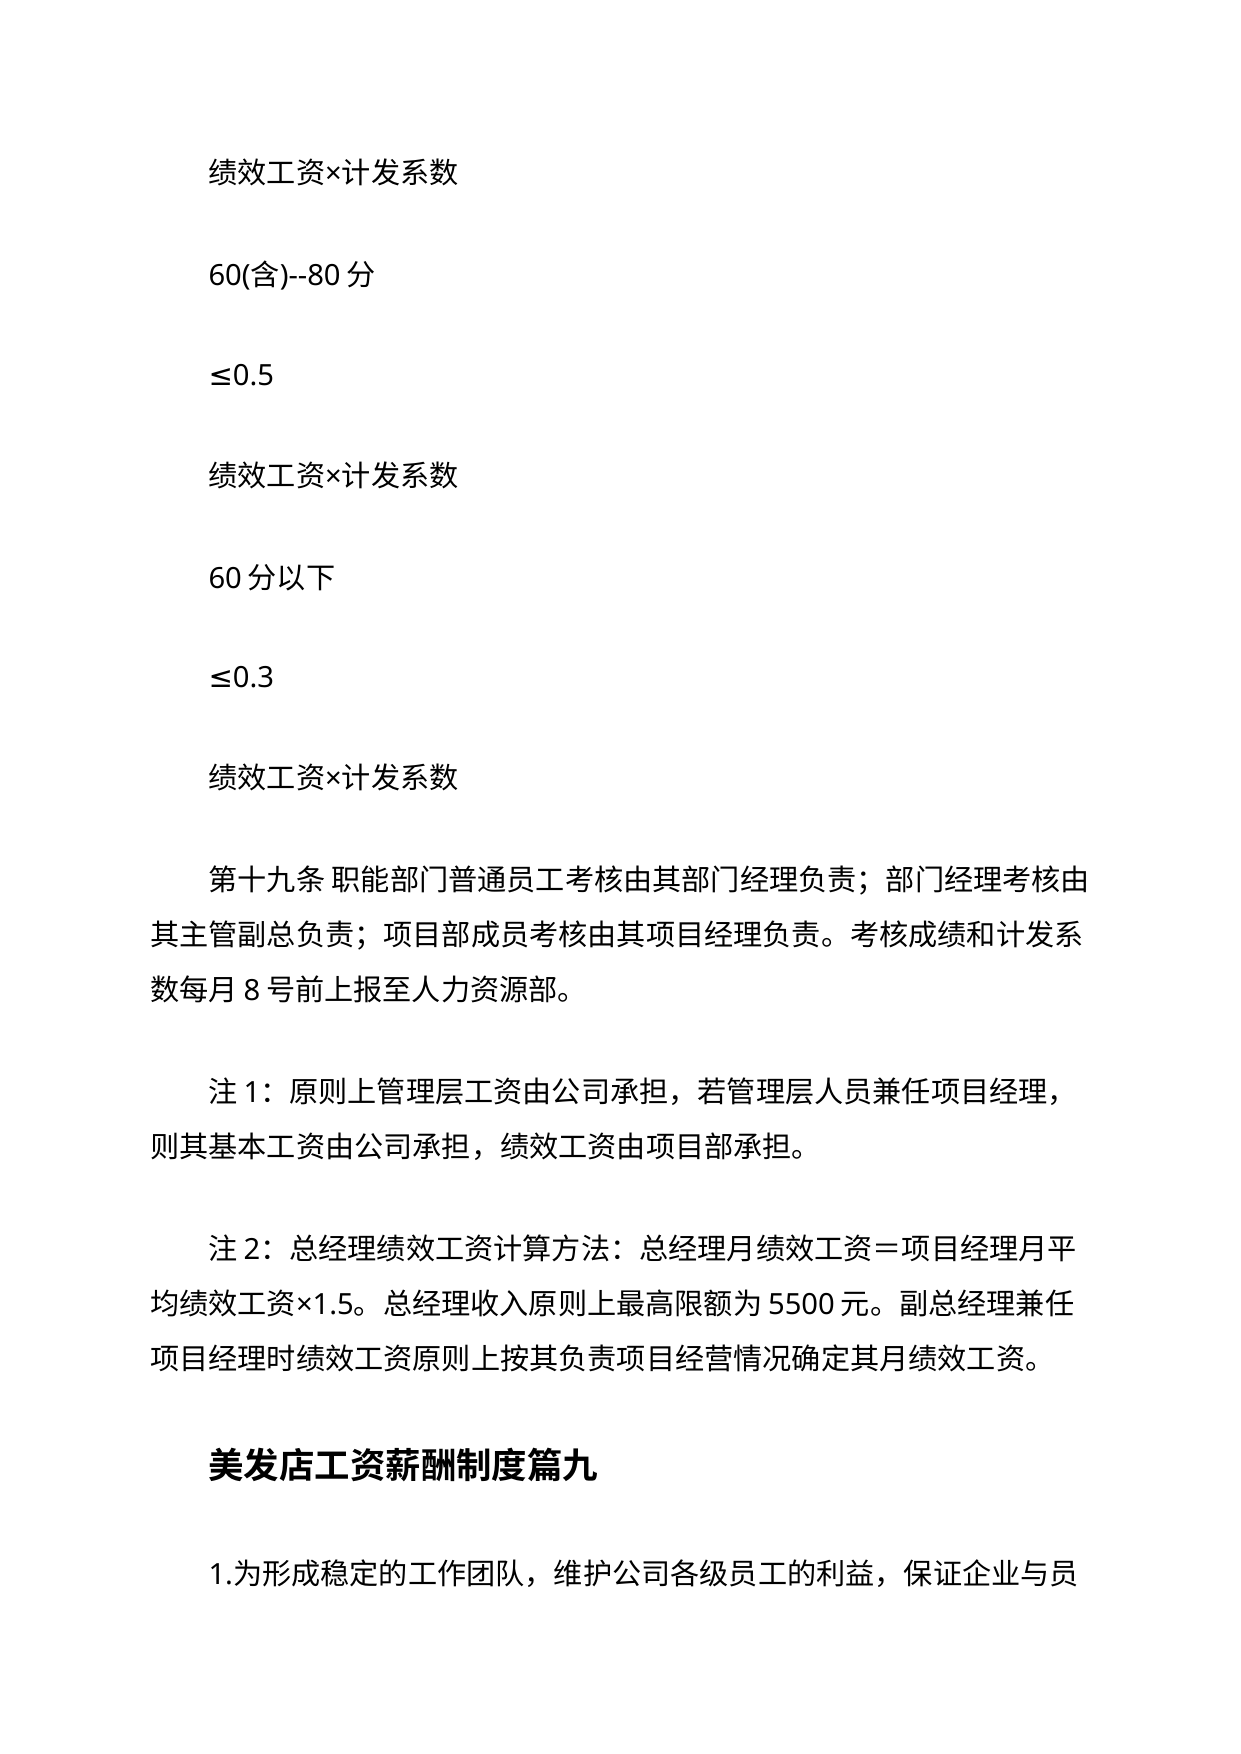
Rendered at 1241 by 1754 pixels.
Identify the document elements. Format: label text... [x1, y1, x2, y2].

text 注2：总经理绩效工资计算方法：总经理月绩效工资＝项目经理月平均绩效工资×1.5。总经理收入原则上最高限额为5500元。副总经理兼任项目经理时绩效工资原则上按其负责项目经营情况确定其月绩效工资。 [150, 1225, 1090, 1378]
text ≤0.5 [150, 354, 1090, 394]
text 注1：原则上管理层工资由公司承担，若管理层人员兼任项目经理，则其基本工资由公司承担，绩效工资由项目部承担。 [150, 1068, 1090, 1166]
text 美发店工资薪酬制度篇九 [150, 1437, 1090, 1488]
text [150, 1551, 1090, 1593]
text 绩效工资×计发系数 [150, 452, 1090, 495]
text 60分以下 [150, 554, 1090, 597]
text 绩效工资×计发系数 [150, 755, 1090, 797]
text 绩效工资×计发系数 [150, 150, 1090, 192]
text 第十九条 职能部门普通员工考核由其部门经理负责；部门经理考核由其主管副总负责；项目部成员考核由其项目经理负责。考核成绩和计发系数每月8号前上报至人力资源部。 [150, 857, 1090, 1009]
text 60(含)--80分 [150, 252, 1090, 294]
text ≤0.3 [150, 656, 1090, 696]
